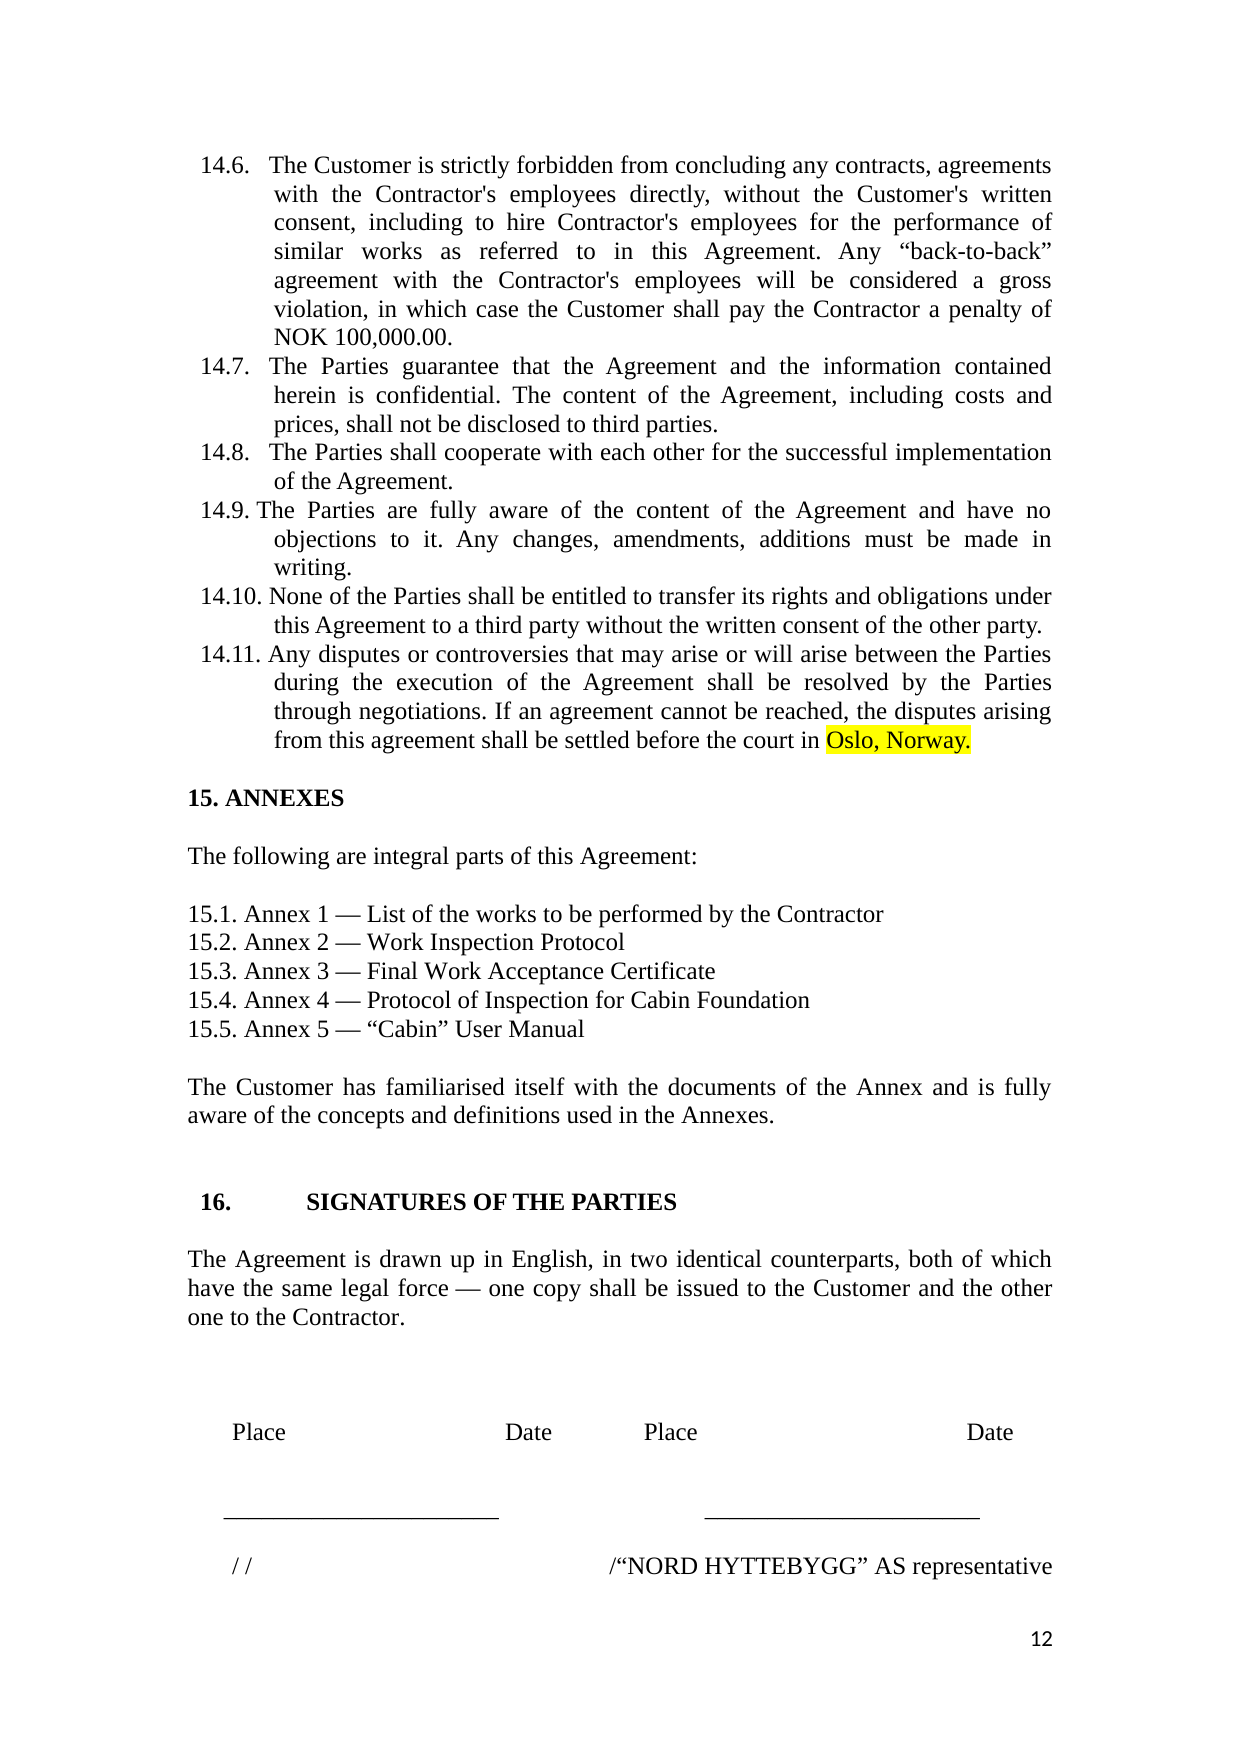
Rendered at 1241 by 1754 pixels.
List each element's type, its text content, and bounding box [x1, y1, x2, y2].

text 16. SIGNATURES OF THE PARTIES [200, 1187, 1053, 1215]
text 14.11. Any disputes or controversies that may arise or will arise between the Parties during the execution of the Agreement shall be resolved by the Parties through negotiations. If an agreement cannot be reached, the disputes arising from this agreement shall be settled before the court in Oslo, Norway. [200, 639, 1053, 754]
text 14.8. The Parties shall cooperate with each other for the successful implementation of the Agreement. [200, 437, 1053, 495]
text 14.6. The Customer is strictly forbidden from concluding any contracts, agreements with the Contractor's employees directly, without the Customer's written consent, including to hire Contractor's employees for the performance of similar works as referred to in this Agreement. Any “back-to-back” agreement with the Contractor's employees will be considered a gross violation, in which case the Customer shall pay the Contractor a penalty of NOK 100,000.00. [200, 150, 1053, 351]
text 15.1. Annex 1 — List of the works to be performed by the Contractor 15.2. Annex 2 — Work Inspection Protocol 15.3. Annex 3 — Final Work Acceptance Certificate 15.4. Annex 4 — Protocol of Inspection for Cabin Foundation 15.5. Annex 5 — “Cabin” User Manual [187, 899, 1053, 1042]
text 14.7. The Parties guarantee that the Agreement and the information contained herein is confidential. The content of the Agreement, including costs and prices, shall not be disclosed to third parties. [200, 351, 1053, 437]
table_header Place Date [601, 1359, 1053, 1464]
text 14.9. The Parties are fully aware of the content of the Agreement and have no objections to it. Any changes, amendments, additions must be made in writing. [200, 495, 1053, 581]
text 14.10. None of the Parties shall be entitled to transfer its rights and obligations under this Agreement to a third party without the written consent of the other party. [200, 581, 1053, 639]
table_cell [188, 1465, 601, 1579]
text The Customer has familiarised itself with the documents of the Annex and is fully aware of the concepts and definitions used in the Annexes. [187, 1072, 1053, 1129]
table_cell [601, 1465, 1053, 1579]
text 15. ANNEXES [187, 783, 1053, 812]
text The Agreement is drawn up in English, in two identical counterparts, both of which have the same legal force — one copy shall be issued to the Customer and the other one to the Contractor. [187, 1244, 1053, 1330]
table_header Place Date [188, 1359, 601, 1464]
text The following are integral parts of this Agreement: [187, 841, 1053, 869]
